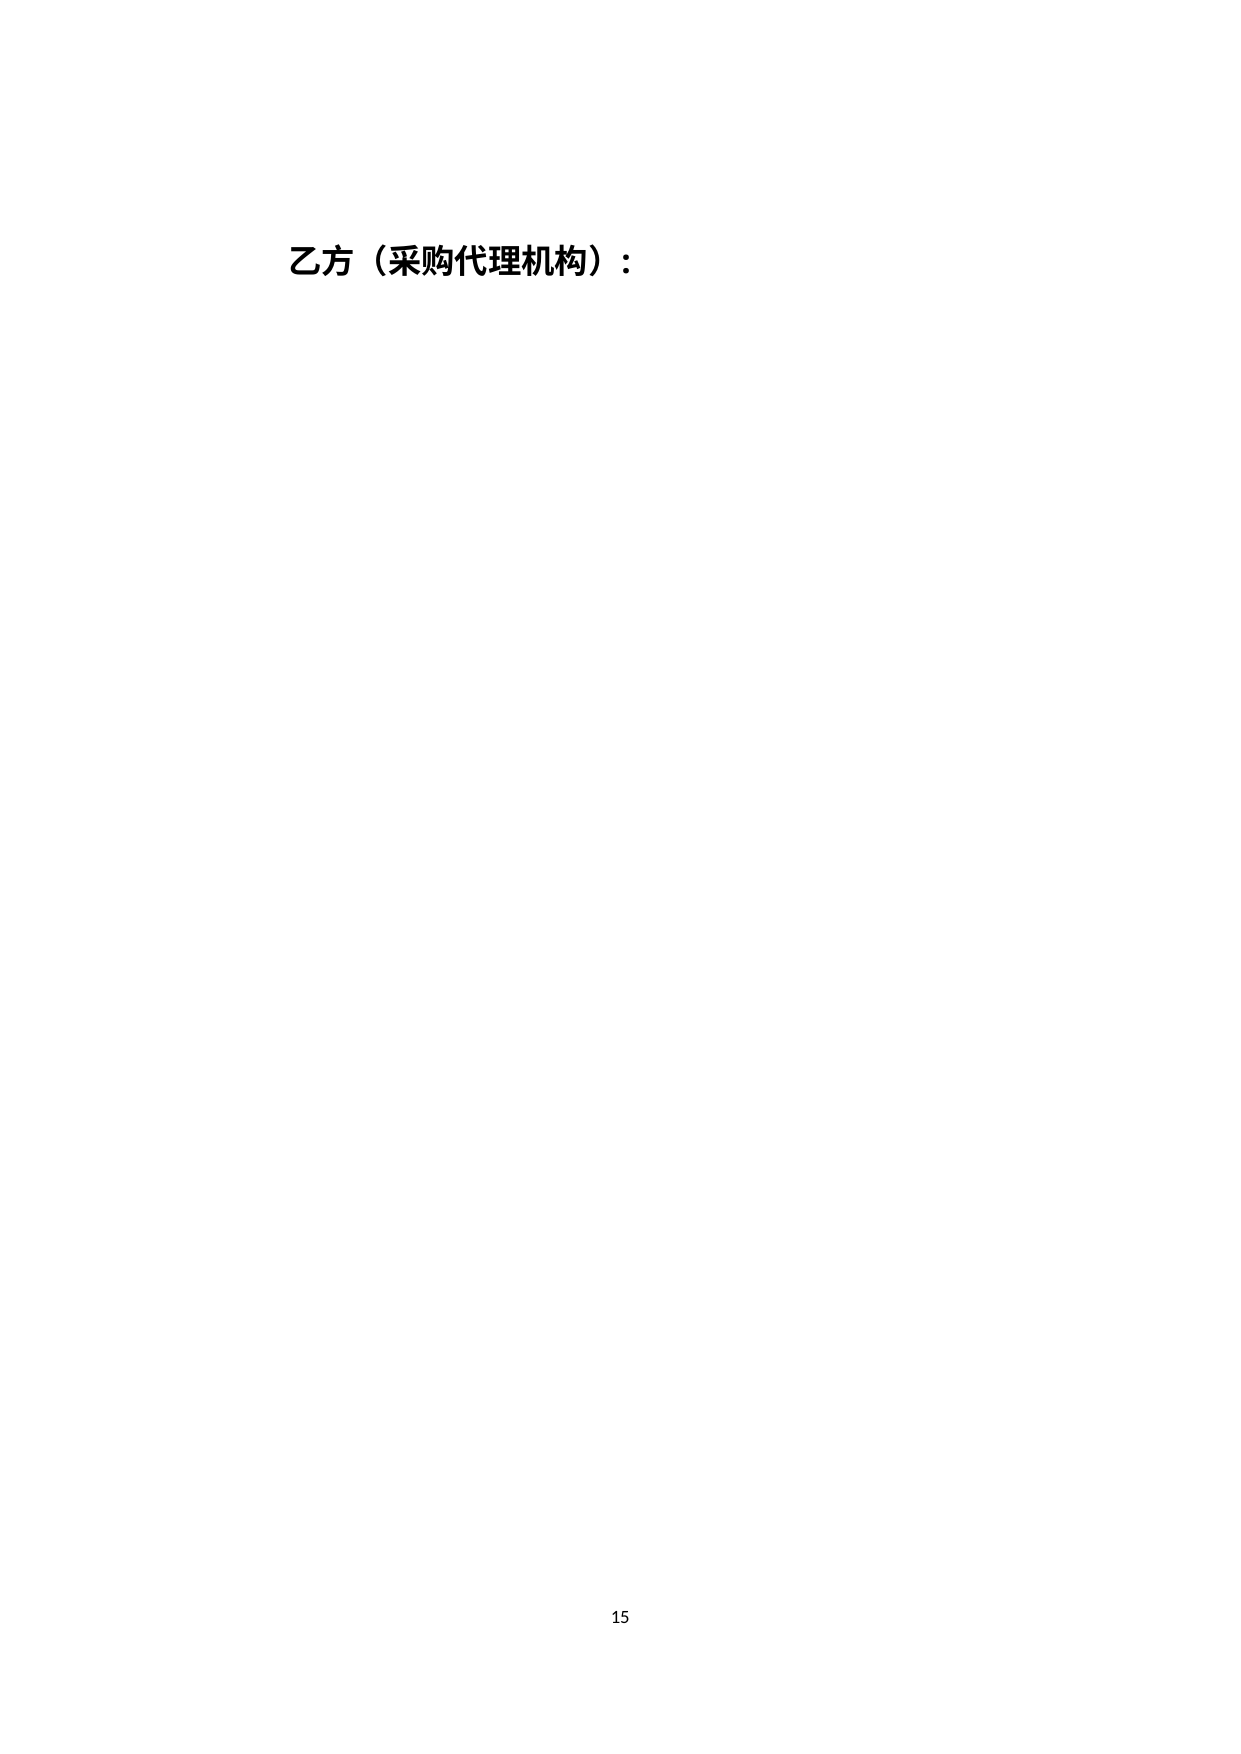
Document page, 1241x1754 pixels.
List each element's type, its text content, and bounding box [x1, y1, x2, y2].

text 乙方（采购代理机构）: [187, 227, 1053, 292]
